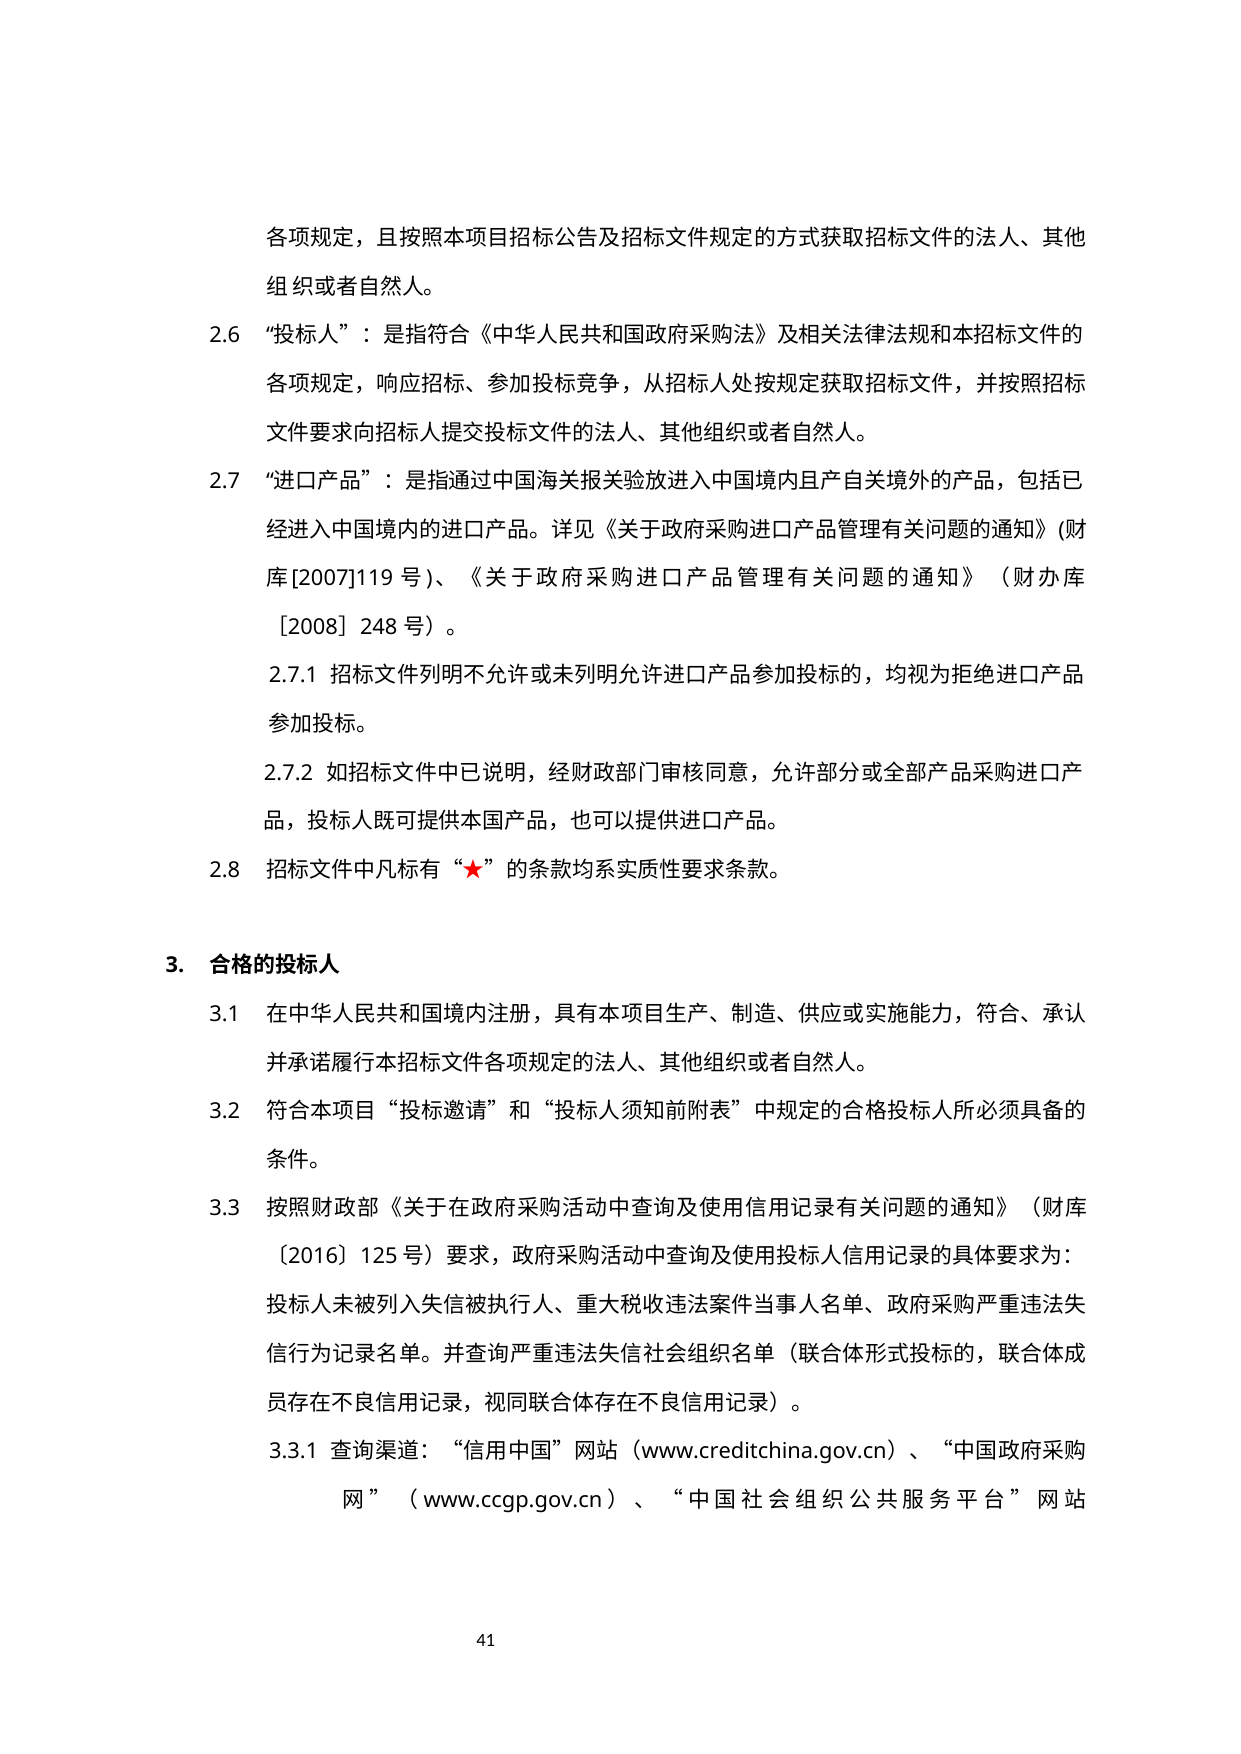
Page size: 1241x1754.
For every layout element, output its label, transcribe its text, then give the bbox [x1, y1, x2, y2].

list 符合本项目“投标邀请”和“投标人须知前附表”中规定的合格投标人所必须具备的条件。 [209, 1092, 1087, 1174]
list 在中华人民共和国境内注册，具有本项目生产、制造、供应或实施能力，符合、承认并承诺履行本招标文件各项规定的法人、其他组织或者自然人。 [209, 995, 1087, 1077]
text 2.7.1 招标文件列明不允许或未列明允许进口产品参加投标的，均视为拒绝进口产品参加投标。 [269, 657, 1087, 738]
list 按照财政部《关于在政府采购活动中查询及使用信用记录有关问题的通知》（财库〔2016〕125号）要求，政府采购活动中查询及使用投标人信用记录的具体要求为：投标人未被列入失信被执行人、重大税收违法案件当事人名单、政府采购严重违法失信行为记录名单。并查询严重违法失信社会组织名单（联合体形式投标的，联合体成员存在不良信用记录，视同联合体存在不良信用记录）。 [209, 1189, 1087, 1417]
list “投标人”：是指符合《中华人民共和国政府采购法》及相关法律法规和本招标文件的各项规定，响应招标、参加投标竞争，从招标人处按规定获取招标文件，并按照招标文件要求向招标人提交投标文件的法人、其他组织或者自然人。 [209, 317, 1087, 447]
list 招标文件中凡标有“★”的条款均系实质性要求条款。 [209, 851, 1087, 884]
list “进口产品”：是指通过中国海关报关验放进入中国境内且产自关境外的产品，包括已经进入中国境内的进口产品。详见《关于政府采购进口产品管理有关问题的通知》(财库[2007]119号)、《关于政府采购进口产品管理有关问题的通知》（财办库［2008］248 号）。 [209, 462, 1087, 641]
list 合格的投标人 [165, 947, 1087, 979]
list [209, 219, 1087, 301]
text 2.7.2 如招标文件中已说明，经财政部门审核同意，允许部分或全部产品采购进口产品，投标人既可提供本国产品，也可以提供进口产品。 [264, 754, 1087, 835]
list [269, 1433, 1087, 1514]
